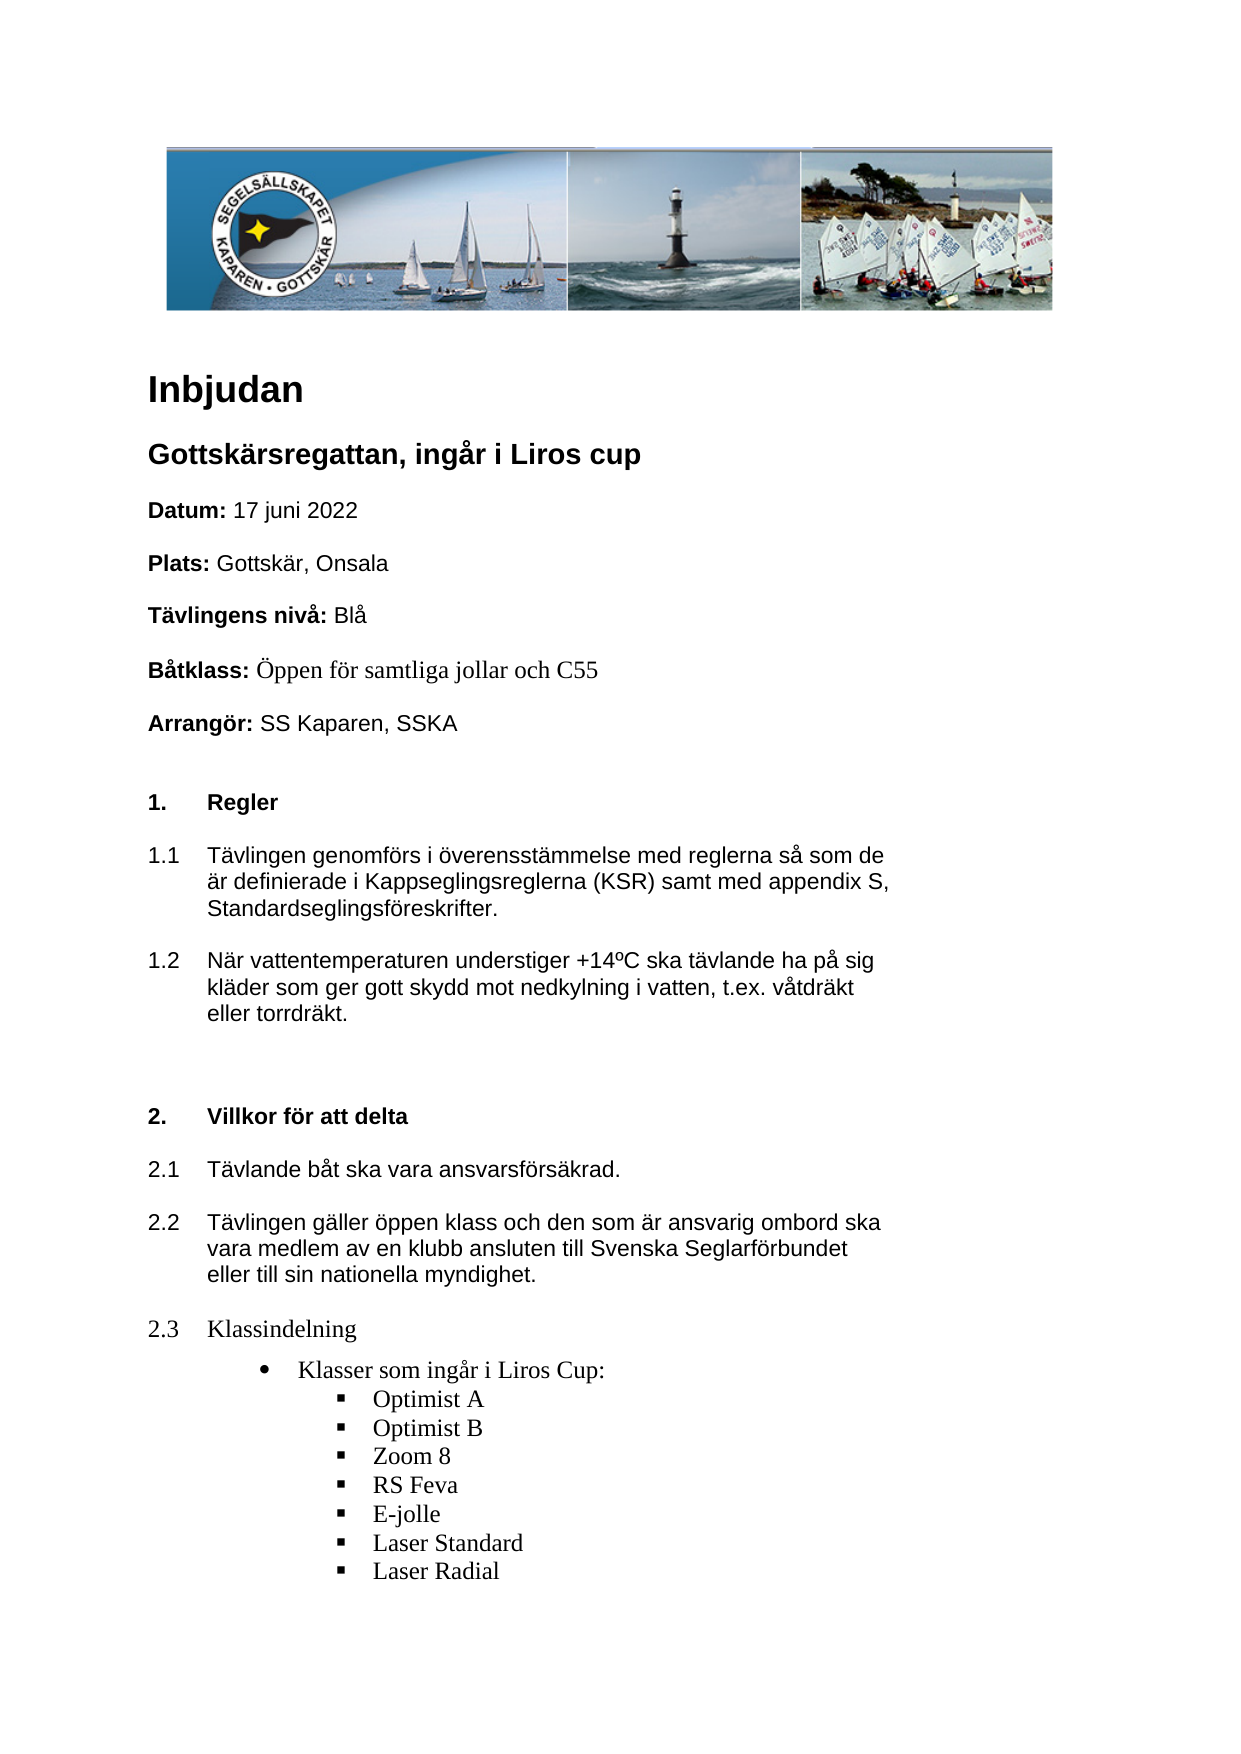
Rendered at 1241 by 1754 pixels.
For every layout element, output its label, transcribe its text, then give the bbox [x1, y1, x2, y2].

list Klasser som ingår i Liros Cup: [260, 1355, 1033, 1384]
text Gottskärsregattan, ingår i Liros cup [148, 437, 892, 470]
list Laser Radial [335, 1556, 1033, 1585]
text 1. Regler [148, 789, 892, 815]
list Optimist B [335, 1413, 1033, 1441]
text Båtklass: Öppen för samtliga jollar och C55 [148, 655, 1033, 684]
text Arrangör: SS Kaparen, SSKA [148, 710, 892, 736]
text 2. Villkor för att delta [148, 1103, 892, 1129]
list Zoom 8 [335, 1441, 1033, 1470]
text 2.1 Tävlande båt ska vara ansvarsförsäkrad. [148, 1156, 892, 1182]
text 2.2 Tävlingen gäller öppen klass och den som är ansvarig ombord ska vara medlem av en klubb ansluten till Svenska Seglarförbundet eller till sin nationella myndighet. [148, 1208, 892, 1287]
text 2.3 Klassindelning [148, 1314, 892, 1343]
list Optimist A [335, 1384, 1033, 1413]
list Laser Standard [335, 1528, 1033, 1556]
text 1.2 När vattentemperaturen understiger +14ºC ska tävlande ha på sig kläder som ger gott skydd mot nedkylning i vatten, t.ex. våtdräkt eller torrdräkt. [148, 947, 892, 1050]
text 1.1 Tävlingen genomförs i överensstämmelse med reglerna så som de är definierade i Kappseglingsreglerna (KSR) samt med appendix S, Standardseglingsföreskrifter. [148, 842, 892, 921]
text Datum: 17 juni 2022 [148, 497, 892, 523]
text Tävlingens nivå: Blå [148, 602, 892, 628]
list E-jolle [335, 1499, 1033, 1528]
text Inbjudan [148, 367, 892, 411]
text Plats: Gottskär, Onsala [148, 549, 892, 576]
list RS Feva [335, 1470, 1033, 1499]
